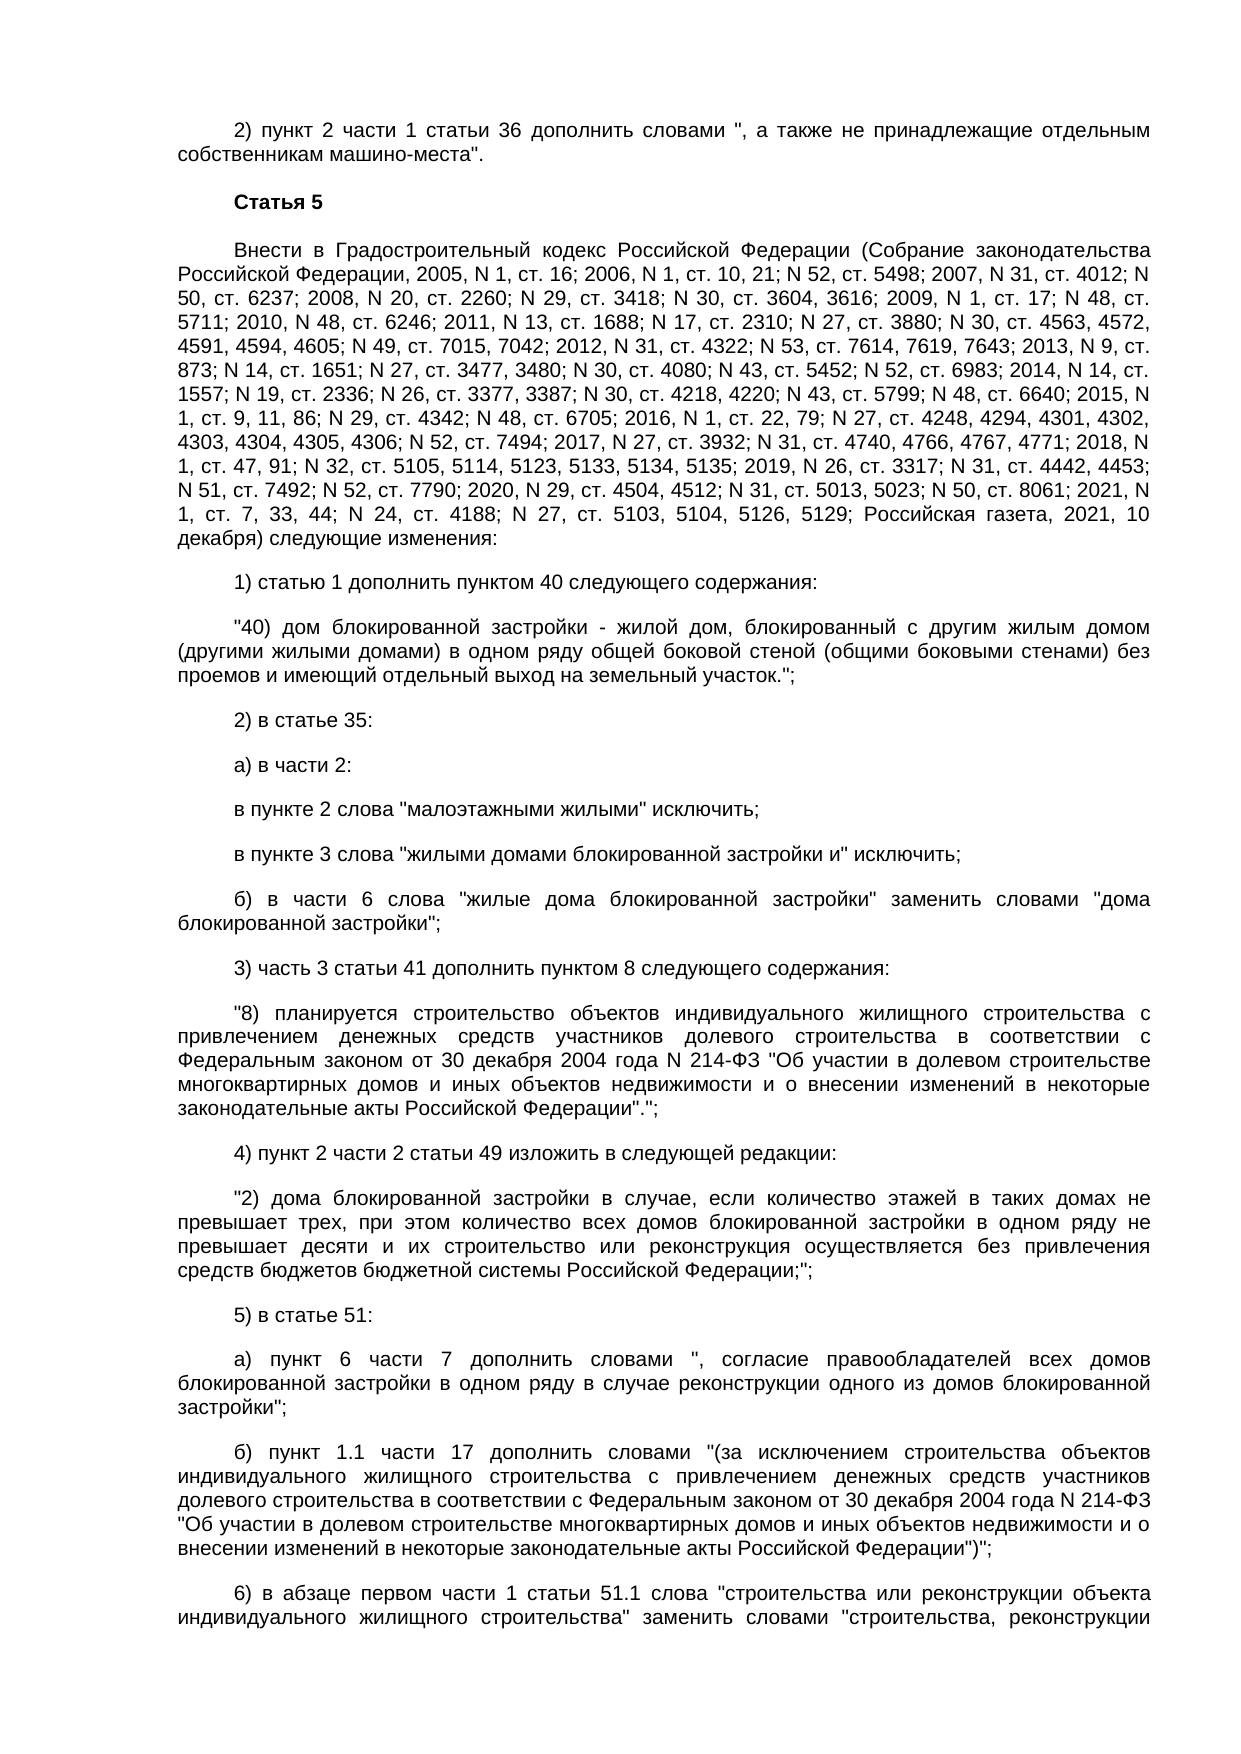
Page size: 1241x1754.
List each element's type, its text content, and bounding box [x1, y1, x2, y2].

text 3) часть 3 статьи 41 дополнить пунктом 8 следующего содержания: [177, 956, 1152, 979]
text б) в части 6 слова "жилые дома блокированной застройки" заменить словами "дома блокированной застройки"; [177, 887, 1152, 935]
text 5) в статье 51: [177, 1302, 1152, 1326]
text а) пункт 6 части 7 дополнить словами ", согласие правообладателей всех домов блокированной застройки в одном ряду в случае реконструкции одного из домов блокированной застройки"; [177, 1347, 1152, 1419]
text 2) пункт 2 части 1 статьи 36 дополнить словами ", а также не принадлежащие отдельным собственникам машино-места". [177, 118, 1152, 166]
text б) пункт 1.1 части 17 дополнить словами "(за исключением строительства объектов индивидуального жилищного строительства с привлечением денежных средств участников долевого строительства в соответствии с Федеральным законом от 30 декабря 2004 года N 214-ФЗ "Об участии в долевом строительстве многоквартирных домов и иных объектов недвижимости и о внесении изменений в некоторые законодательные акты Российской Федерации")"; [177, 1440, 1152, 1560]
text в пункте 3 слова "жилыми домами блокированной застройки и" исключить; [177, 842, 1152, 866]
text а) в части 2: [177, 752, 1152, 776]
title Статья 5 [177, 190, 1152, 214]
text 2) в статье 35: [177, 708, 1152, 732]
text Внести в Градостроительный кодекс Российской Федерации (Собрание законодательства Российской Федерации, 2005, N 1, ст. 16; 2006, N 1, ст. 10, 21; N 52, ст. 5498; 2007, N 31, ст. 4012; N 50, ст. 6237; 2008, N 20, ст. 2260; N 29, ст. 3418; N 30, ст. 3604, 3616; 2009, N 1, ст. 17; N 48, ст. 5711; 2010, N 48, ст. 6246; 2011, N 13, ст. 1688; N 17, ст. 2310; N 27, ст. 3880; N 30, ст. 4563, 4572, 4591, 4594, 4605; N 49, ст. 7015, 7042; 2012, N 31, ст. 4322; N 53, ст. 7614, 7619, 7643; 2013, N 9, ст. 873; N 14, ст. 1651; N 27, ст. 3477, 3480; N 30, ст. 4080; N 43, ст. 5452; N 52, ст. 6983; 2014, N 14, ст. 1557; N 19, ст. 2336; N 26, ст. 3377, 3387; N 30, ст. 4218, 4220; N 43, ст. 5799; N 48, ст. 6640; 2015, N 1, ст. 9, 11, 86; N 29, ст. 4342; N 48, ст. 6705; 2016, N 1, ст. 22, 79; N 27, ст. 4248, 4294, 4301, 4302, 4303, 4304, 4305, 4306; N 52, ст. 7494; 2017, N 27, ст. 3932; N 31, ст. 4740, 4766, 4767, 4771; 2018, N 1, ст. 47, 91; N 32, ст. 5105, 5114, 5123, 5133, 5134, 5135; 2019, N 26, ст. 3317; N 31, ст. 4442, 4453; N 51, ст. 7492; N 52, ст. 7790; 2020, N 29, ст. 4504, 4512; N 31, ст. 5013, 5023; N 50, ст. 8061; 2021, N 1, ст. 7, 33, 44; N 24, ст. 4188; N 27, ст. 5103, 5104, 5126, 5129; Российская газета, 2021, 10 декабря) следующие изменения: [177, 238, 1152, 549]
text 1) статью 1 дополнить пунктом 40 следующего содержания: [177, 570, 1152, 594]
text "2) дома блокированной застройки в случае, если количество этажей в таких домах не превышает трех, при этом количество всех домов блокированной застройки в одном ряду не превышает десяти и их строительство или реконструкция осуществляется без привлечения средств бюджетов бюджетной системы Российской Федерации;"; [177, 1186, 1152, 1282]
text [177, 1581, 1152, 1628]
text "8) планируется строительство объектов индивидуального жилищного строительства с привлечением денежных средств участников долевого строительства в соответствии с Федеральным законом от 30 декабря 2004 года N 214-ФЗ "Об участии в долевом строительстве многоквартирных домов и иных объектов недвижимости и о внесении изменений в некоторые законодательные акты Российской Федерации"."; [177, 1000, 1152, 1120]
text 4) пункт 2 части 2 статьи 49 изложить в следующей редакции: [177, 1141, 1152, 1165]
text "40) дом блокированной застройки - жилой дом, блокированный с другим жилым домом (другими жилыми домами) в одном ряду общей боковой стеной (общими боковыми стенами) без проемов и имеющий отдельный выход на земельный участок."; [177, 615, 1152, 687]
text в пункте 2 слова "малоэтажными жилыми" исключить; [177, 797, 1152, 821]
